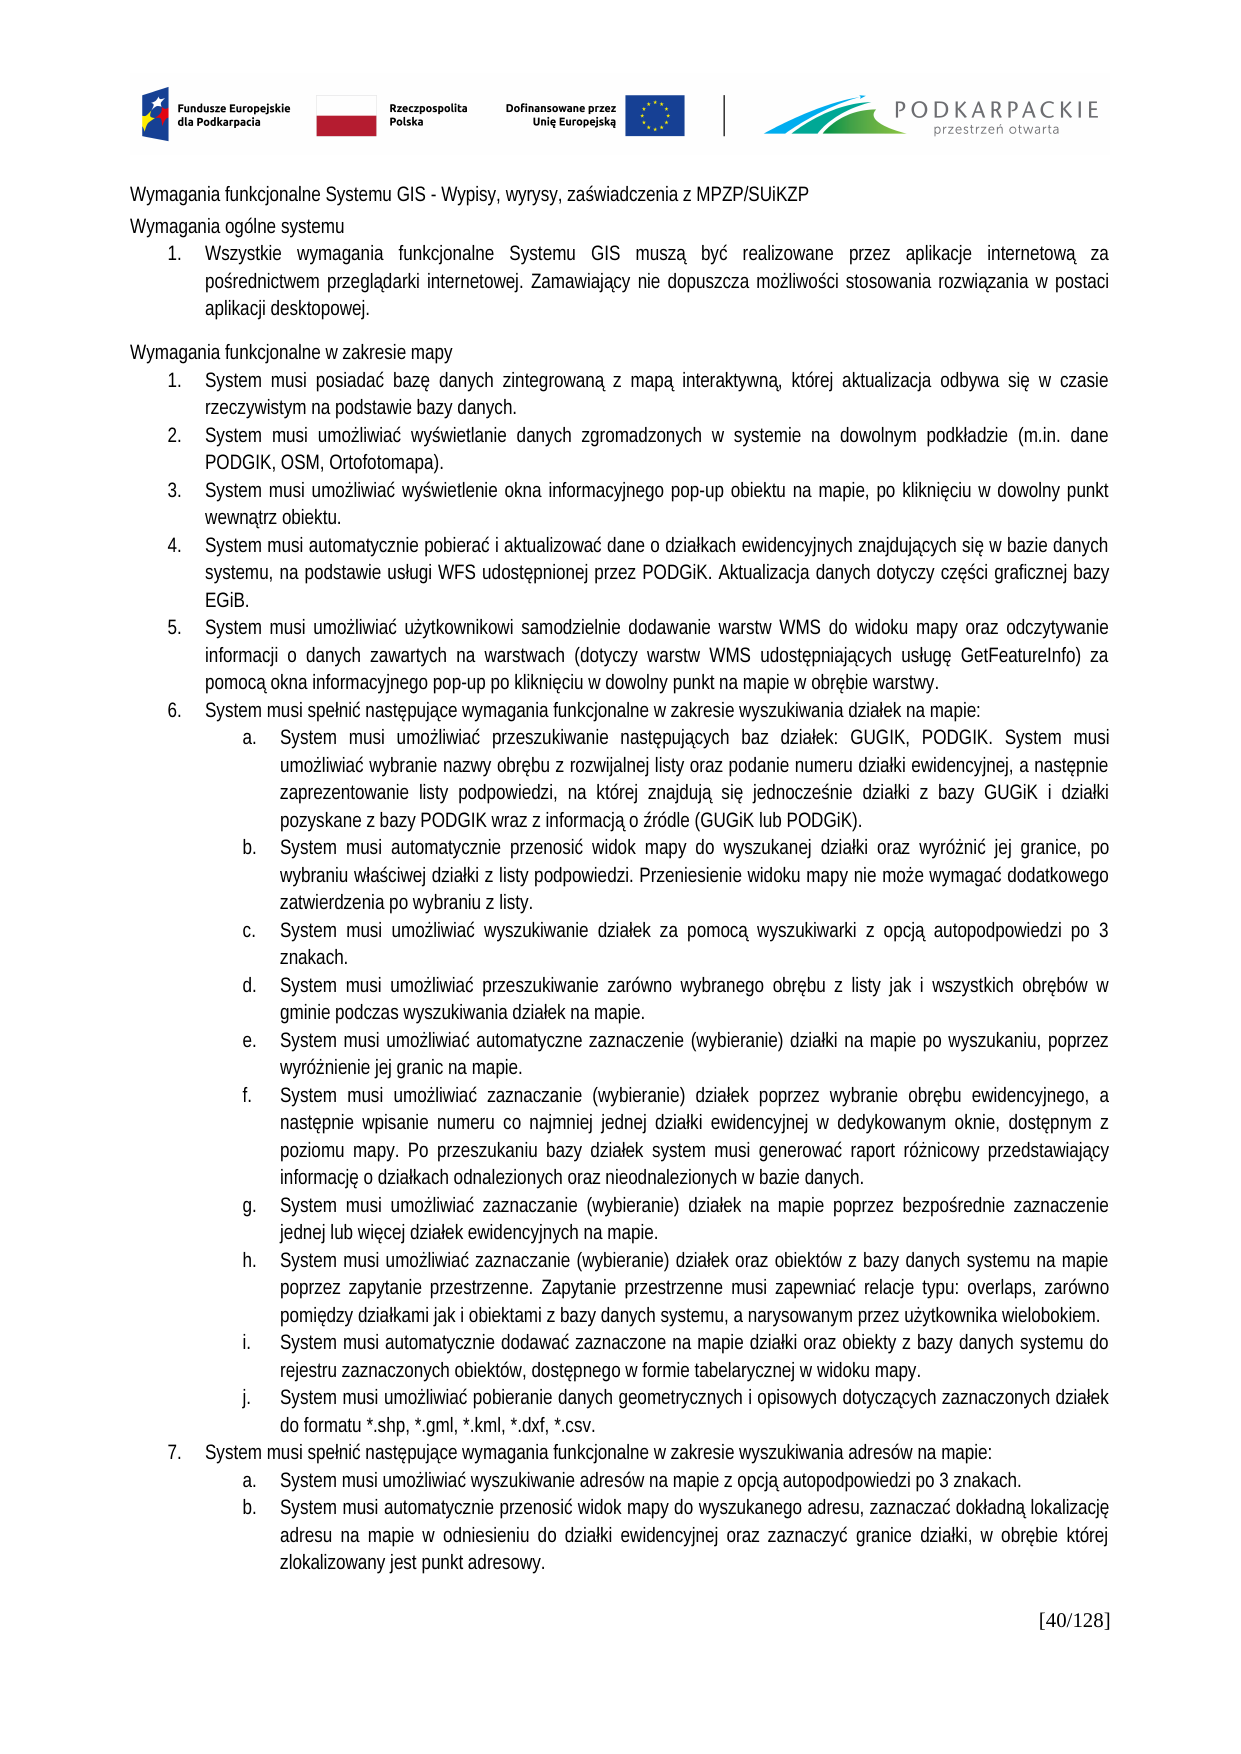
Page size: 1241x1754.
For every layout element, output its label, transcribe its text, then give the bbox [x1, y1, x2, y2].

subtitle Wymagania ogólne systemu [130, 213, 1110, 237]
subtitle Wymagania funkcjonalne w zakresie mapy [130, 340, 1110, 364]
list System musi umożliwiać zaznaczanie (wybieranie) działek na mapie poprzez bezpośrednie zaznaczenie jednej lub więcej działek ewidencyjnych na mapie. [242, 1193, 1110, 1244]
list System musi automatycznie przenosić widok mapy do wyszukanej działki oraz wyróżnić jej granice, po wybraniu właściwej działki z listy podpowiedzi. Przeniesienie widoku mapy nie może wymagać dodatkowego zatwierdzenia po wybraniu z listy. [242, 835, 1110, 914]
list System musi automatycznie przenosić widok mapy do wyszukanego adresu, zaznaczać dokładną lokalizację adresu na mapie w odniesieniu do działki ewidencyjnej oraz zaznaczyć granice działki, w obrębie której zlokalizowany jest punkt adresowy. [242, 1495, 1110, 1574]
list System musi umożliwiać wyświetlenie okna informacyjnego pop-up obiektu na mapie, po kliknięciu w dowolny punkt wewnątrz obiektu. [167, 478, 1110, 529]
list System musi umożliwiać automatyczne zaznaczenie (wybieranie) działki na mapie po wyszukaniu, poprzez wyróżnienie jej granic na mapie. [242, 1028, 1110, 1079]
list System musi umożliwiać użytkownikowi samodzielnie dodawanie warstw WMS do widoku mapy oraz odczytywanie informacji o danych zawartych na warstwach (dotyczy warstw WMS udostępniających usługę GetFeatureInfo) za pomocą okna informacyjnego pop-up po kliknięciu w dowolny punkt na mapie w obrębie warstwy. [167, 615, 1110, 694]
list System musi umożliwiać zaznaczanie (wybieranie) działek oraz obiektów z bazy danych systemu na mapie poprzez zapytanie przestrzenne. Zapytanie przestrzenne musi zapewniać relacje typu: overlaps, zarówno pomiędzy działkami jak i obiektami z bazy danych systemu, a narysowanym przez użytkownika wielobokiem. [242, 1248, 1110, 1327]
list System musi umożliwiać wyświetlanie danych zgromadzonych w systemie na dowolnym podkładzie (m.in. dane PODGIK, OSM, Ortofotomapa). [167, 423, 1110, 474]
list System musi spełnić następujące wymagania funkcjonalne w zakresie wyszukiwania działek na mapie: [167, 698, 1110, 722]
list System musi umożliwiać wyszukiwanie działek za pomocą wyszukiwarki z opcją autopodpowiedzi po 3 znakach. [242, 918, 1110, 969]
list Wszystkie wymagania funkcjonalne Systemu GIS muszą być realizowane przez aplikacje internetową za pośrednictwem przeglądarki internetowej. Zamawiający nie dopuszcza możliwości stosowania rozwiązania w postaci aplikacji desktopowej. [167, 241, 1110, 320]
list System musi automatycznie dodawać zaznaczone na mapie działki oraz obiekty z bazy danych systemu do rejestru zaznaczonych obiektów, dostępnego w formie tabelarycznej w widoku mapy. [242, 1330, 1110, 1382]
picture [129, 73, 1111, 155]
list System musi automatycznie pobierać i aktualizować dane o działkach ewidencyjnych znajdujących się w bazie danych systemu, na podstawie usługi WFS udostępnionej przez PODGiK. Aktualizacja danych dotyczy części graficznej bazy EGiB. [167, 533, 1110, 612]
list System musi spełnić następujące wymagania funkcjonalne w zakresie wyszukiwania adresów na mapie: [167, 1440, 1110, 1464]
list System musi umożliwiać przeszukiwanie zarówno wybranego obrębu z listy jak i wszystkich obrębów w gminie podczas wyszukiwania działek na mapie. [242, 973, 1110, 1024]
list System musi umożliwiać pobieranie danych geometrycznych i opisowych dotyczących zaznaczonych działek do formatu *.shp, *.gml, *.kml, *.dxf, *.csv. [242, 1385, 1110, 1437]
text Wymagania funkcjonalne Systemu GIS - Wypisy, wyrysy, zaświadczenia z MPZP/SUiKZP [130, 155, 1110, 206]
list System musi posiadać bazę danych zintegrowaną z mapą interaktywną, której aktualizacja odbywa się w czasie rzeczywistym na podstawie bazy danych. [167, 368, 1110, 419]
list System musi umożliwiać przeszukiwanie następujących baz działek: GUGIK, PODGIK. System musi umożliwiać wybranie nazwy obrębu z rozwijalnej listy oraz podanie numeru działki ewidencyjnej, a następnie zaprezentowanie listy podpowiedzi, na której znajdują się jednocześnie działki z bazy GUGiK i działki pozyskane z bazy PODGIK wraz z informacją o źródle (GUGiK lub PODGiK). [242, 725, 1110, 832]
list System musi umożliwiać zaznaczanie (wybieranie) działek poprzez wybranie obrębu ewidencyjnego, a następnie wpisanie numeru co najmniej jednej działki ewidencyjnej w dedykowanym oknie, dostępnym z poziomu mapy. Po przeszukaniu bazy działek system musi generować raport różnicowy przedstawiający informację o działkach odnalezionych oraz nieodnalezionych w bazie danych. [242, 1083, 1110, 1189]
list System musi umożliwiać wyszukiwanie adresów na mapie z opcją autopodpowiedzi po 3 znakach. [242, 1468, 1110, 1492]
